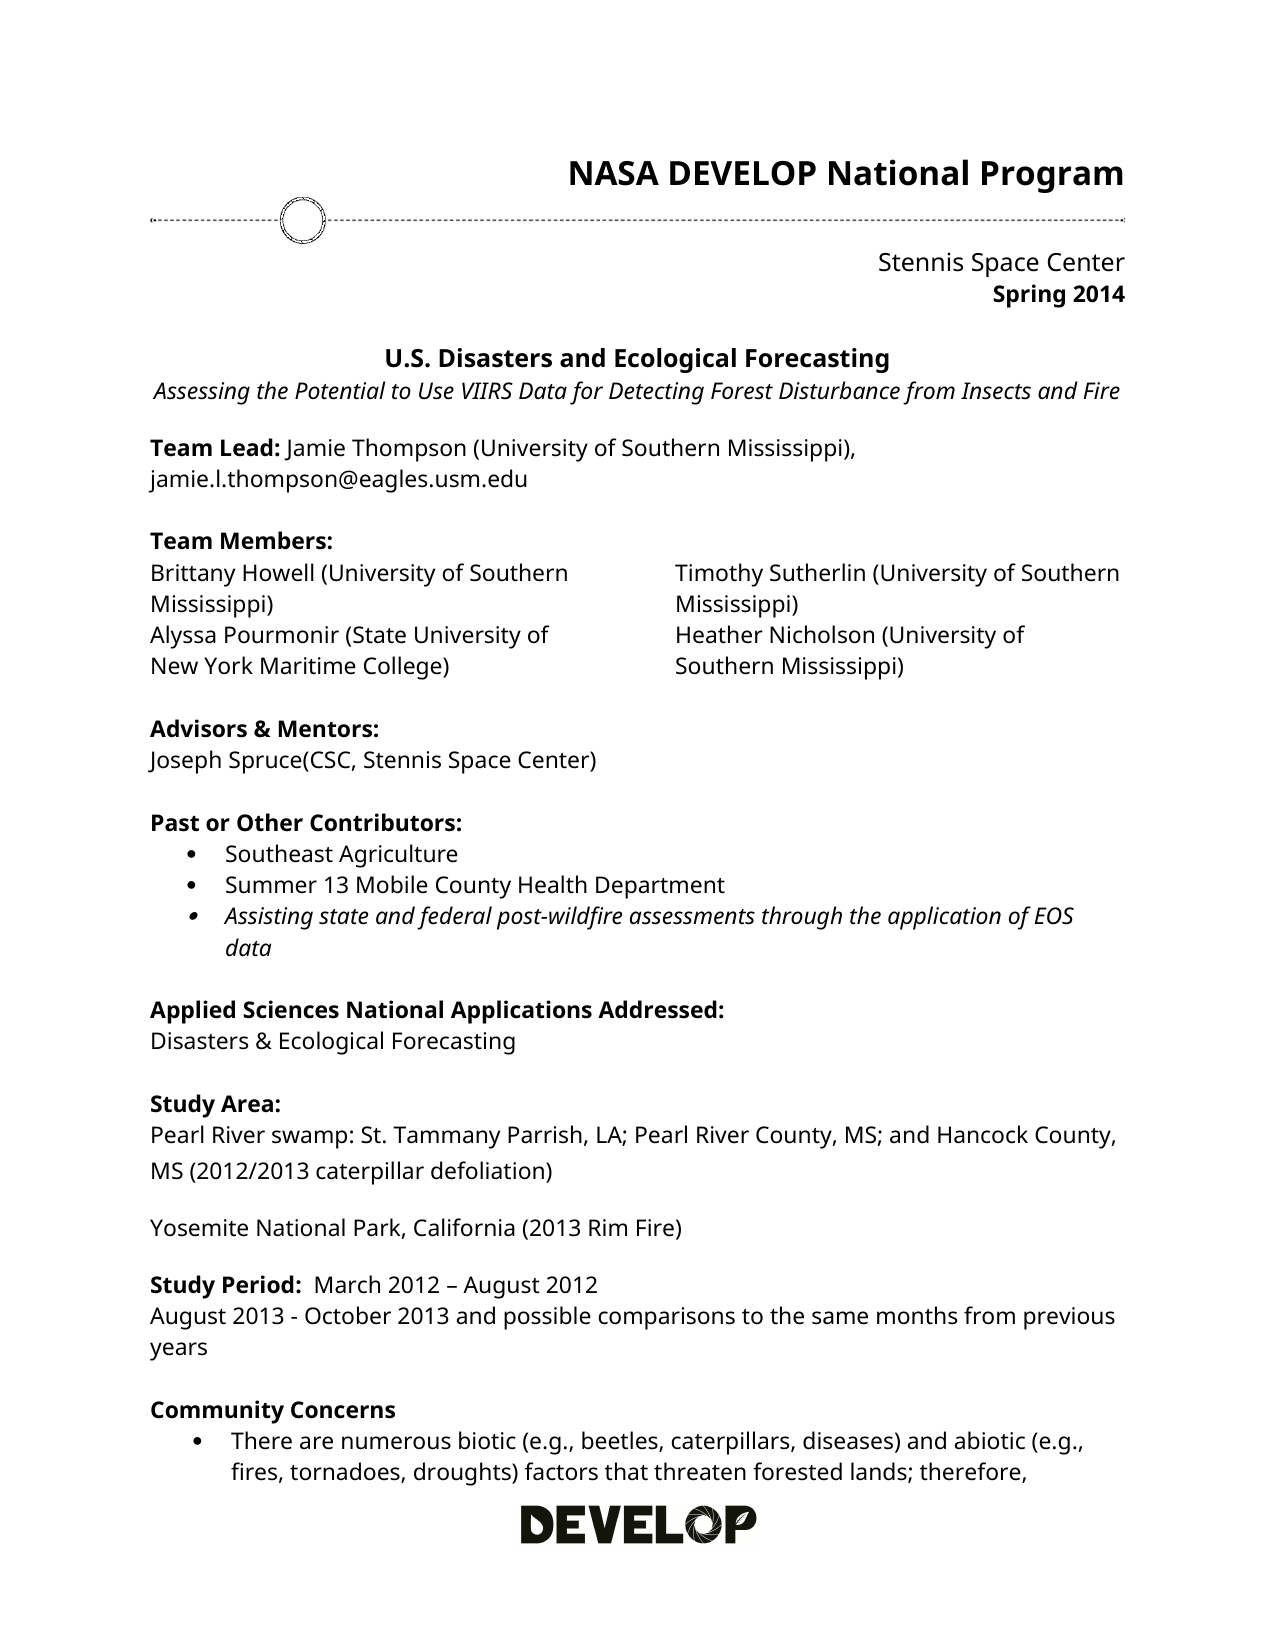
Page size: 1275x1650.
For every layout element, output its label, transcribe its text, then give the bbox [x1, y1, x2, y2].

text Applied Sciences National Applications Addressed: [150, 994, 1125, 1025]
list Southeast Agriculture [187, 838, 1125, 869]
text Disasters & Ecological Forecasting [150, 1025, 1125, 1057]
text Yosemite National Park, California (2013 Rim Fire) [150, 1212, 1125, 1243]
text Brittany Howell (University of Southern Mississippi) [150, 557, 600, 619]
text Joseph Spruce(CSC, Stennis Space Center) [150, 744, 1125, 775]
text Community Concerns [150, 1393, 1125, 1425]
text Alyssa Pourmonir (State University of New York Maritime College) [150, 619, 600, 682]
text Study Area: [150, 1088, 1125, 1119]
text Team Members: [150, 525, 1125, 557]
text Past or Other Contributors: [150, 807, 1125, 838]
text Study Period: March 2012 – August 2012 August 2013 - October 2013 and possible comparisons to the same months from previous years [150, 1268, 1125, 1362]
text Team Lead: Jamie Thompson (University of Southern Mississippi), jamie.l.thompson@eagles.usm.edu [150, 432, 1125, 494]
picture [514, 1503, 761, 1551]
text Timothy Sutherlin (University of Southern Mississippi) [675, 557, 1125, 619]
text Stennis Space Center [150, 245, 1125, 278]
text Pearl River swamp: St. Tammany Parrish, LA; Pearl River County, MS; and Hancock County, MS (2012/2013 caterpillar defoliation) [150, 1119, 1125, 1186]
text Spring 2014 [150, 278, 1125, 309]
text Assessing the Potential to Use VIIRS Data for Detecting Forest Disturbance from Insects and Fire [150, 375, 1125, 406]
text NASA DEVELOP National Program [150, 150, 1125, 195]
list Assisting state and federal post-wildfire assessments through the application of EOS data [187, 900, 1125, 963]
text Advisors & Mentors: [150, 713, 1125, 744]
list Summer 13 Mobile County Health Department [187, 869, 1125, 900]
text U.S. Disasters and Ecological Forecasting [150, 341, 1125, 375]
text Heather Nicholson (University of Southern Mississippi) [675, 619, 1125, 682]
